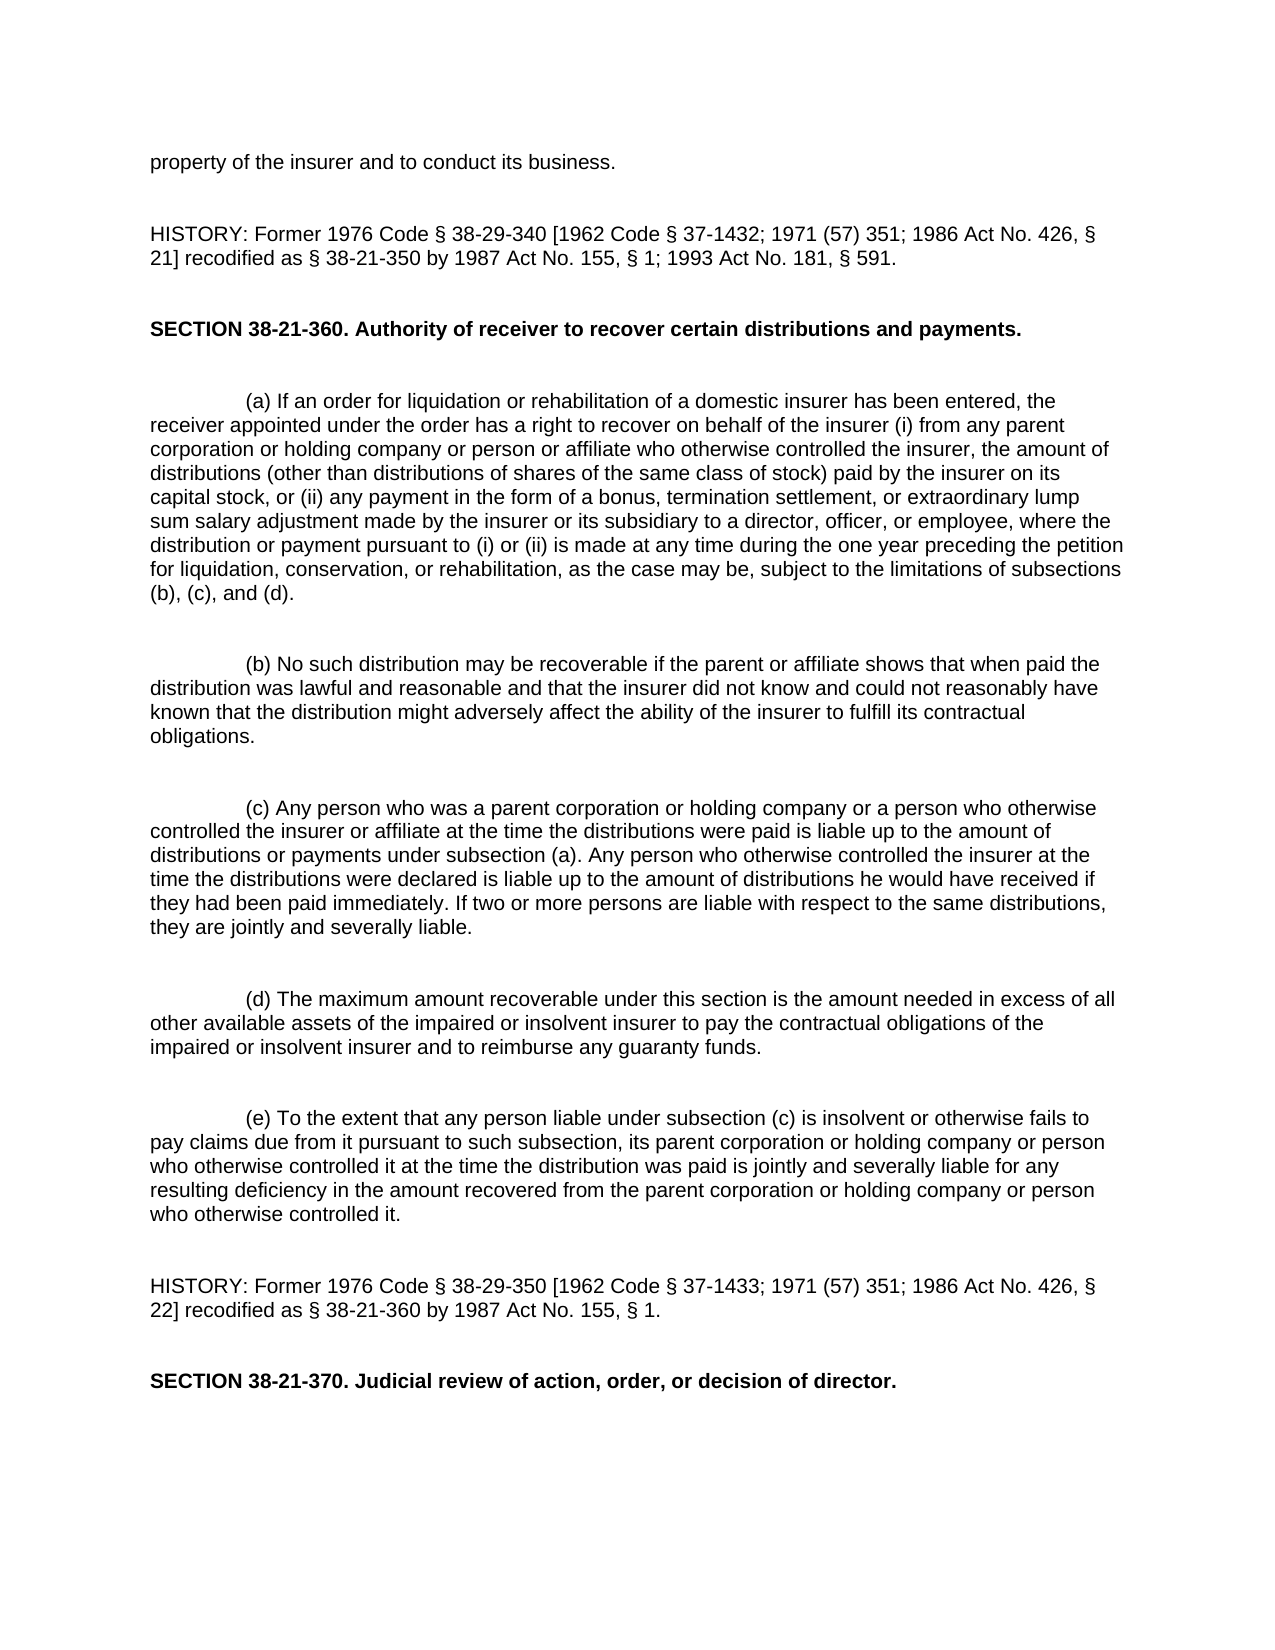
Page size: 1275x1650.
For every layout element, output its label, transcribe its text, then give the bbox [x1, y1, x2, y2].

text (d) The maximum amount recoverable under this section is the amount needed in excess of all other available assets of the impaired or insolvent insurer to pay the contractual obligations of the impaired or insolvent insurer and to reimburse any guaranty funds. [150, 987, 1125, 1082]
text (b) No such distribution may be recoverable if the parent or affiliate shows that when paid the distribution was lawful and reasonable and that the insurer did not know and could not reasonably have known that the distribution might adversely affect the ability of the insurer to fulfill its contractual obligations. [150, 652, 1125, 771]
text HISTORY: Former 1976 Code § 38-29-340 [1962 Code § 37-1432; 1971 (57) 351; 1986 Act No. 426, § 21] recodified as § 38-21-350 by 1987 Act No. 155, § 1; 1993 Act No. 181, § 591. [150, 222, 1125, 293]
text (e) To the extent that any person liable under subsection (c) is insolvent or otherwise fails to pay claims due from it pursuant to such subsection, its parent corporation or holding company or person who otherwise controlled it at the time the distribution was paid is jointly and severally liable for any resulting deficiency in the amount recovered from the parent corporation or holding company or person who otherwise controlled it. [150, 1106, 1125, 1249]
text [150, 150, 1125, 198]
text (a) If an order for liquidation or rehabilitation of a domestic insurer has been entered, the receiver appointed under the order has a right to recover on behalf of the insurer (i) from any parent corporation or holding company or person or affiliate who otherwise controlled the insurer, the amount of distributions (other than distributions of shares of the same class of stock) paid by the insurer on its capital stock, or (ii) any payment in the form of a bonus, termination settlement, or extraordinary lump sum salary adjustment made by the insurer or its subsidiary to a director, officer, or employee, where the distribution or payment pursuant to (i) or (ii) is made at any time during the one year preceding the petition for liquidation, conservation, or rehabilitation, as the case may be, subject to the limitations of subsections (b), (c), and (d). [150, 389, 1125, 628]
text SECTION 38-21-370. Judicial review of action, order, or decision of director. [150, 1369, 1125, 1417]
text (c) Any person who was a parent corporation or holding company or a person who otherwise controlled the insurer or affiliate at the time the distributions were paid is liable up to the amount of distributions or payments under subsection (a). Any person who otherwise controlled the insurer at the time the distributions were declared is liable up to the amount of distributions he would have received if they had been paid immediately. If two or more persons are liable with respect to the same distributions, they are jointly and severally liable. [150, 795, 1125, 963]
text SECTION 38-21-360. Authority of receiver to recover certain distributions and payments. [150, 317, 1125, 365]
text HISTORY: Former 1976 Code § 38-29-350 [1962 Code § 37-1433; 1971 (57) 351; 1986 Act No. 426, § 22] recodified as § 38-21-360 by 1987 Act No. 155, § 1. [150, 1273, 1125, 1345]
